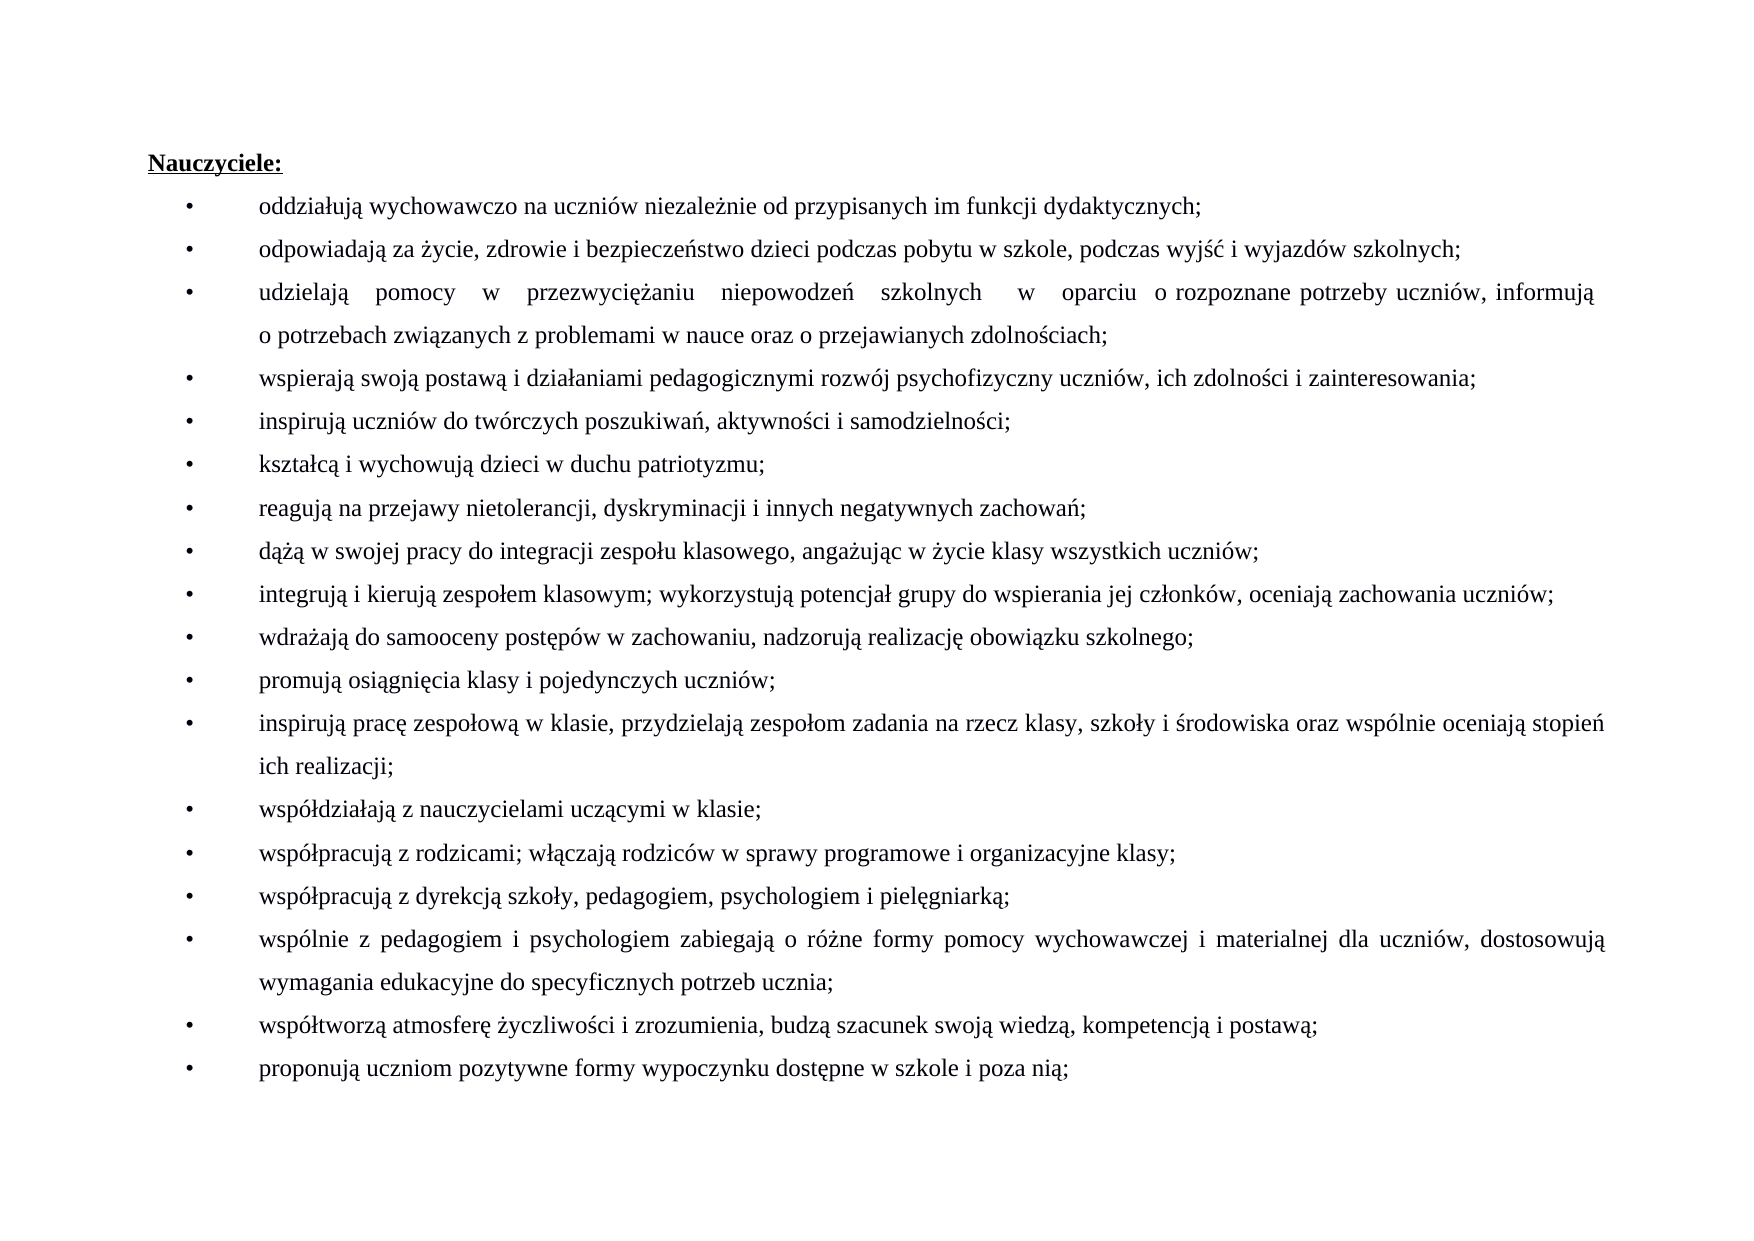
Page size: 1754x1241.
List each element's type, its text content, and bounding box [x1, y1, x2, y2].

list współtworzą atmosferę życzliwości i zrozumienia, budzą szacunek swoją wiedzą, kompetencją i postawą; [185, 1010, 1606, 1039]
list proponują uczniom pozytywne formy wypoczynku dostępne w szkole i poza nią; [185, 1053, 1606, 1082]
list kształcą i wychowują dzieci w duchu patriotyzmu; [185, 449, 1606, 478]
list współpracują z dyrekcją szkoły, pedagogiem, psychologiem i pielęgniarką; [185, 881, 1606, 909]
list promują osiągnięcia klasy i pojedynczych uczniów; [185, 665, 1606, 694]
list współdziałają z nauczycielami uczącymi w klasie; [185, 794, 1606, 823]
list udzielają pomocy w przezwyciężaniu niepowodzeń szkolnych w oparciu o rozpoznane potrzeby uczniów, informują o potrzebach związanych z problemami w nauce oraz o przejawianych zdolnościach; [185, 277, 1606, 349]
list współpracują z rodzicami; włączają rodziców w sprawy programowe i organizacyjne klasy; [185, 838, 1606, 866]
text Nauczyciele: [148, 148, 1606, 176]
list reagują na przejawy nietolerancji, dyskryminacji i innych negatywnych zachowań; [185, 493, 1606, 521]
list wspólnie z pedagogiem i psychologiem zabiegają o różne formy pomocy wychowawczej i materialnej dla uczniów, dostosowują wymagania edukacyjne do specyficznych potrzeb ucznia; [185, 924, 1606, 996]
list wspierają swoją postawą i działaniami pedagogicznymi rozwój psychofizyczny uczniów, ich zdolności i zainteresowania; [185, 363, 1606, 392]
list odpowiadają za życie, zdrowie i bezpieczeństwo dzieci podczas pobytu w szkole, podczas wyjść i wyjazdów szkolnych; [185, 234, 1606, 263]
list integrują i kierują zespołem klasowym; wykorzystują potencjał grupy do wspierania jej członków, oceniają zachowania uczniów; [185, 579, 1606, 608]
list inspirują uczniów do twórczych poszukiwań, aktywności i samodzielności; [185, 406, 1606, 435]
list wdrażają do samooceny postępów w zachowaniu, nadzorują realizację obowiązku szkolnego; [185, 622, 1606, 651]
list oddziałują wychowawczo na uczniów niezależnie od przypisanych im funkcji dydaktycznych; [185, 191, 1606, 219]
list dążą w swojej pracy do integracji zespołu klasowego, angażując w życie klasy wszystkich uczniów; [185, 536, 1606, 564]
list inspirują pracę zespołową w klasie, przydzielają zespołom zadania na rzecz klasy, szkoły i środowiska oraz wspólnie oceniają stopień ich realizacji; [185, 708, 1606, 780]
